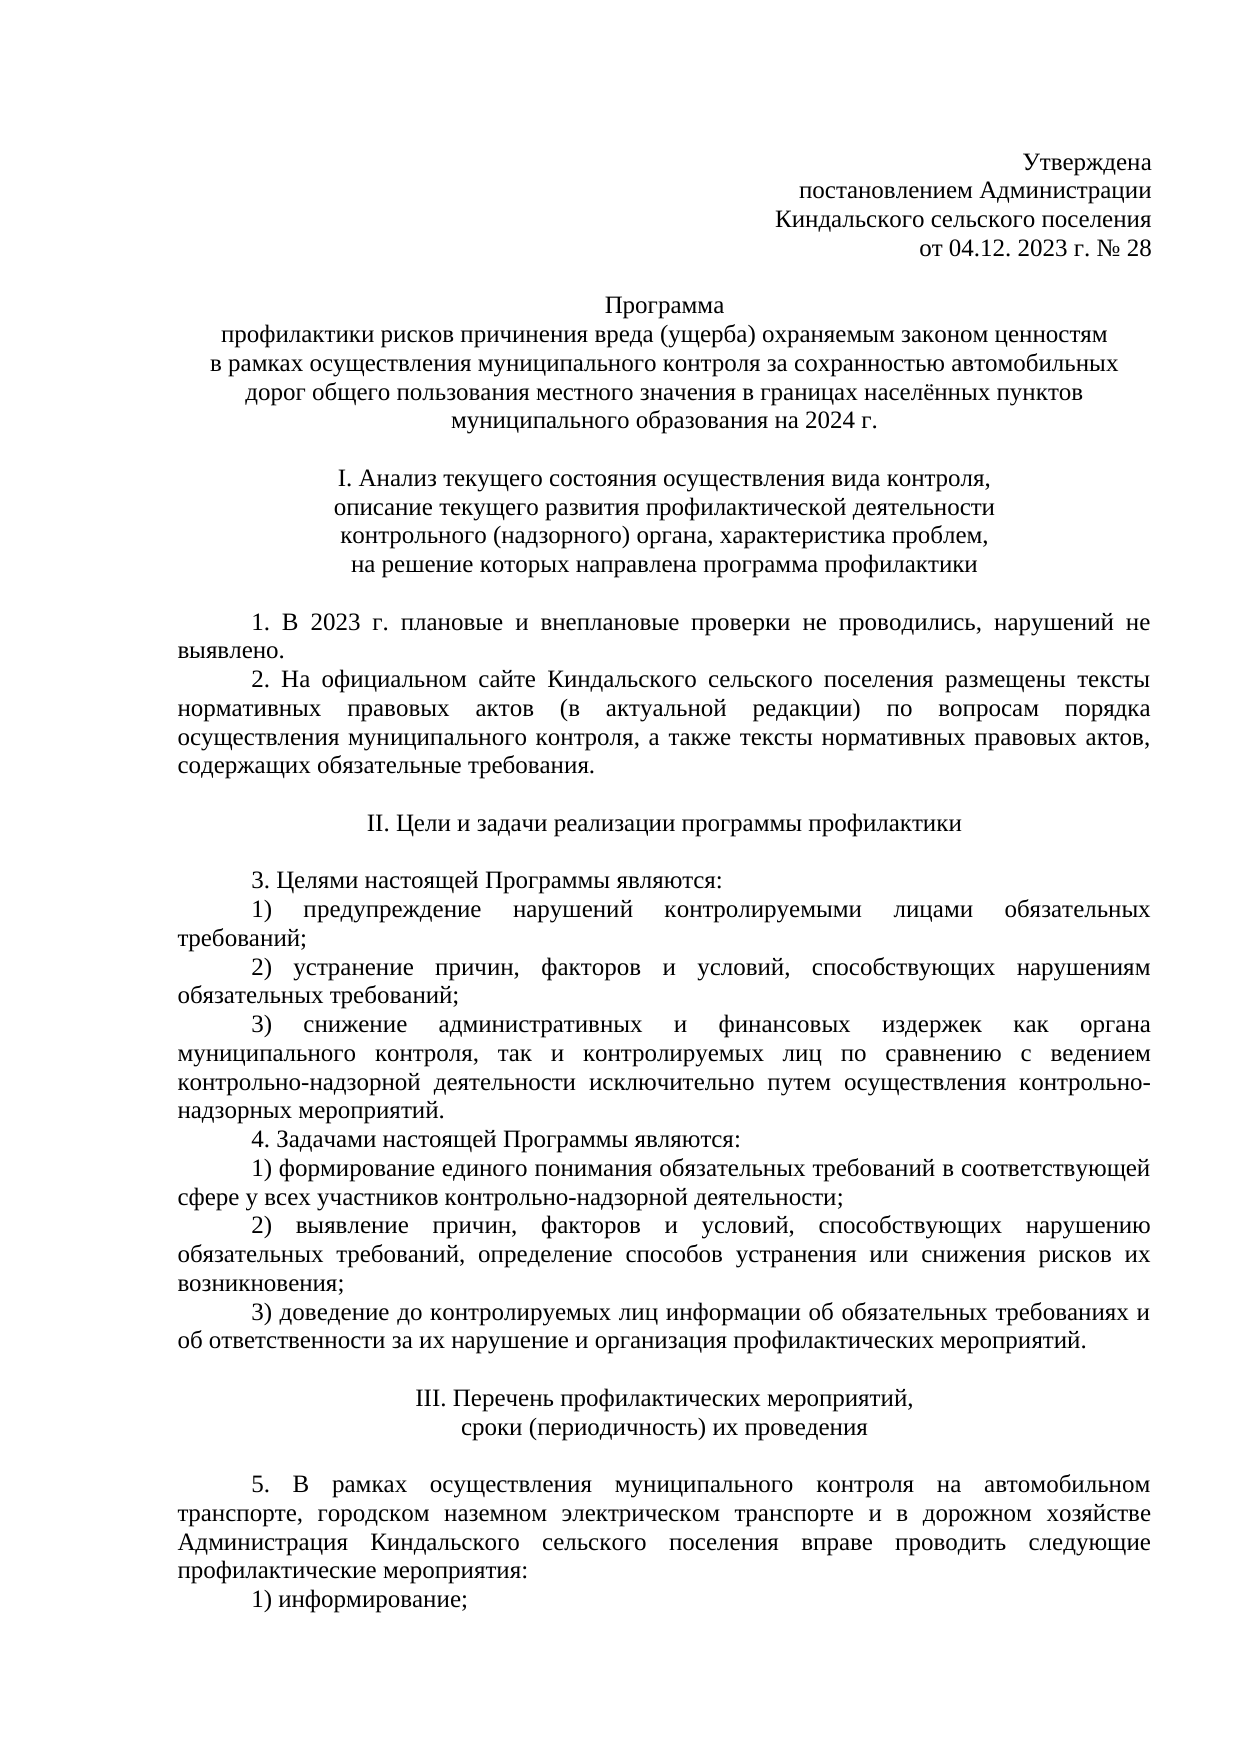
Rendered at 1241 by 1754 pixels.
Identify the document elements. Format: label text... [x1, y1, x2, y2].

text Утверждена [177, 147, 1152, 176]
text профилактики рисков причинения вреда (ущерба) охраняемым законом ценностям [177, 319, 1152, 348]
text 3) доведение до контролируемых лиц информации об обязательных требованиях и об ответственности за их нарушение и организация профилактических мероприятий. [177, 1297, 1152, 1354]
text 1) формирование единого понимания обязательных требований в соответствующей сфере у всех участников контрольно-надзорной деятельности; [177, 1153, 1152, 1211]
text 2) выявление причин, факторов и условий, способствующих нарушению обязательных требований, определение способов устранения или снижения рисков их возникновения; [177, 1211, 1152, 1297]
text II. Цели и задачи реализации программы профилактики [177, 808, 1152, 837]
text постановлением Администрации [177, 176, 1152, 204]
text 4. Задачами настоящей Программы являются: [177, 1124, 1152, 1153]
text 3) снижение административных и финансовых издержек как органа муниципального контроля, так и контролируемых лиц по сравнению с ведением контрольно-надзорной деятельности исключительно путем осуществления контрольно-надзорных мероприятий. [177, 1009, 1152, 1124]
text на решение которых направлена программа профилактики [177, 549, 1152, 578]
text Киндальского сельского поселения [177, 204, 1152, 233]
text от 04.12. 2023 г. № 28 [177, 233, 1152, 262]
text 1) предупреждение нарушений контролируемыми лицами обязательных требований; [177, 894, 1152, 952]
text 1) информирование; [177, 1584, 1152, 1613]
text сроки (периодичность) их проведения [177, 1412, 1152, 1441]
text Программа [177, 291, 1152, 319]
text 1. В 2023 г. плановые и внеплановые проверки не проводились, нарушений не выявлено. [177, 607, 1152, 664]
text описание текущего развития профилактической деятельности [177, 492, 1152, 521]
text контрольного (надзорного) органа, характеристика проблем, [177, 521, 1152, 549]
text 2. На официальном сайте Киндальского сельского поселения размещены тексты нормативных правовых актов (в актуальной редакции) по вопросам порядка осуществления муниципального контроля, а также тексты нормативных правовых актов, содержащих обязательные требования. [177, 664, 1152, 779]
text I. Анализ текущего состояния осуществления вида контроля, [177, 463, 1152, 492]
text 3. Целями настоящей Программы являются: [177, 866, 1152, 894]
text в рамках осуществления муниципального контроля за сохранностью автомобильных дорог общего пользования местного значения в границах населённых пунктов муниципального образования на 2024 г. [177, 348, 1152, 434]
text 5. В рамках осуществления муниципального контроля на автомобильном транспорте, городском наземном электрическом транспорте и в дорожном хозяйстве Администрация Киндальского сельского поселения вправе проводить следующие профилактические мероприятия: [177, 1469, 1152, 1584]
text 2) устранение причин, факторов и условий, способствующих нарушениям обязательных требований; [177, 952, 1152, 1009]
text III. Перечень профилактических мероприятий, [177, 1383, 1152, 1412]
